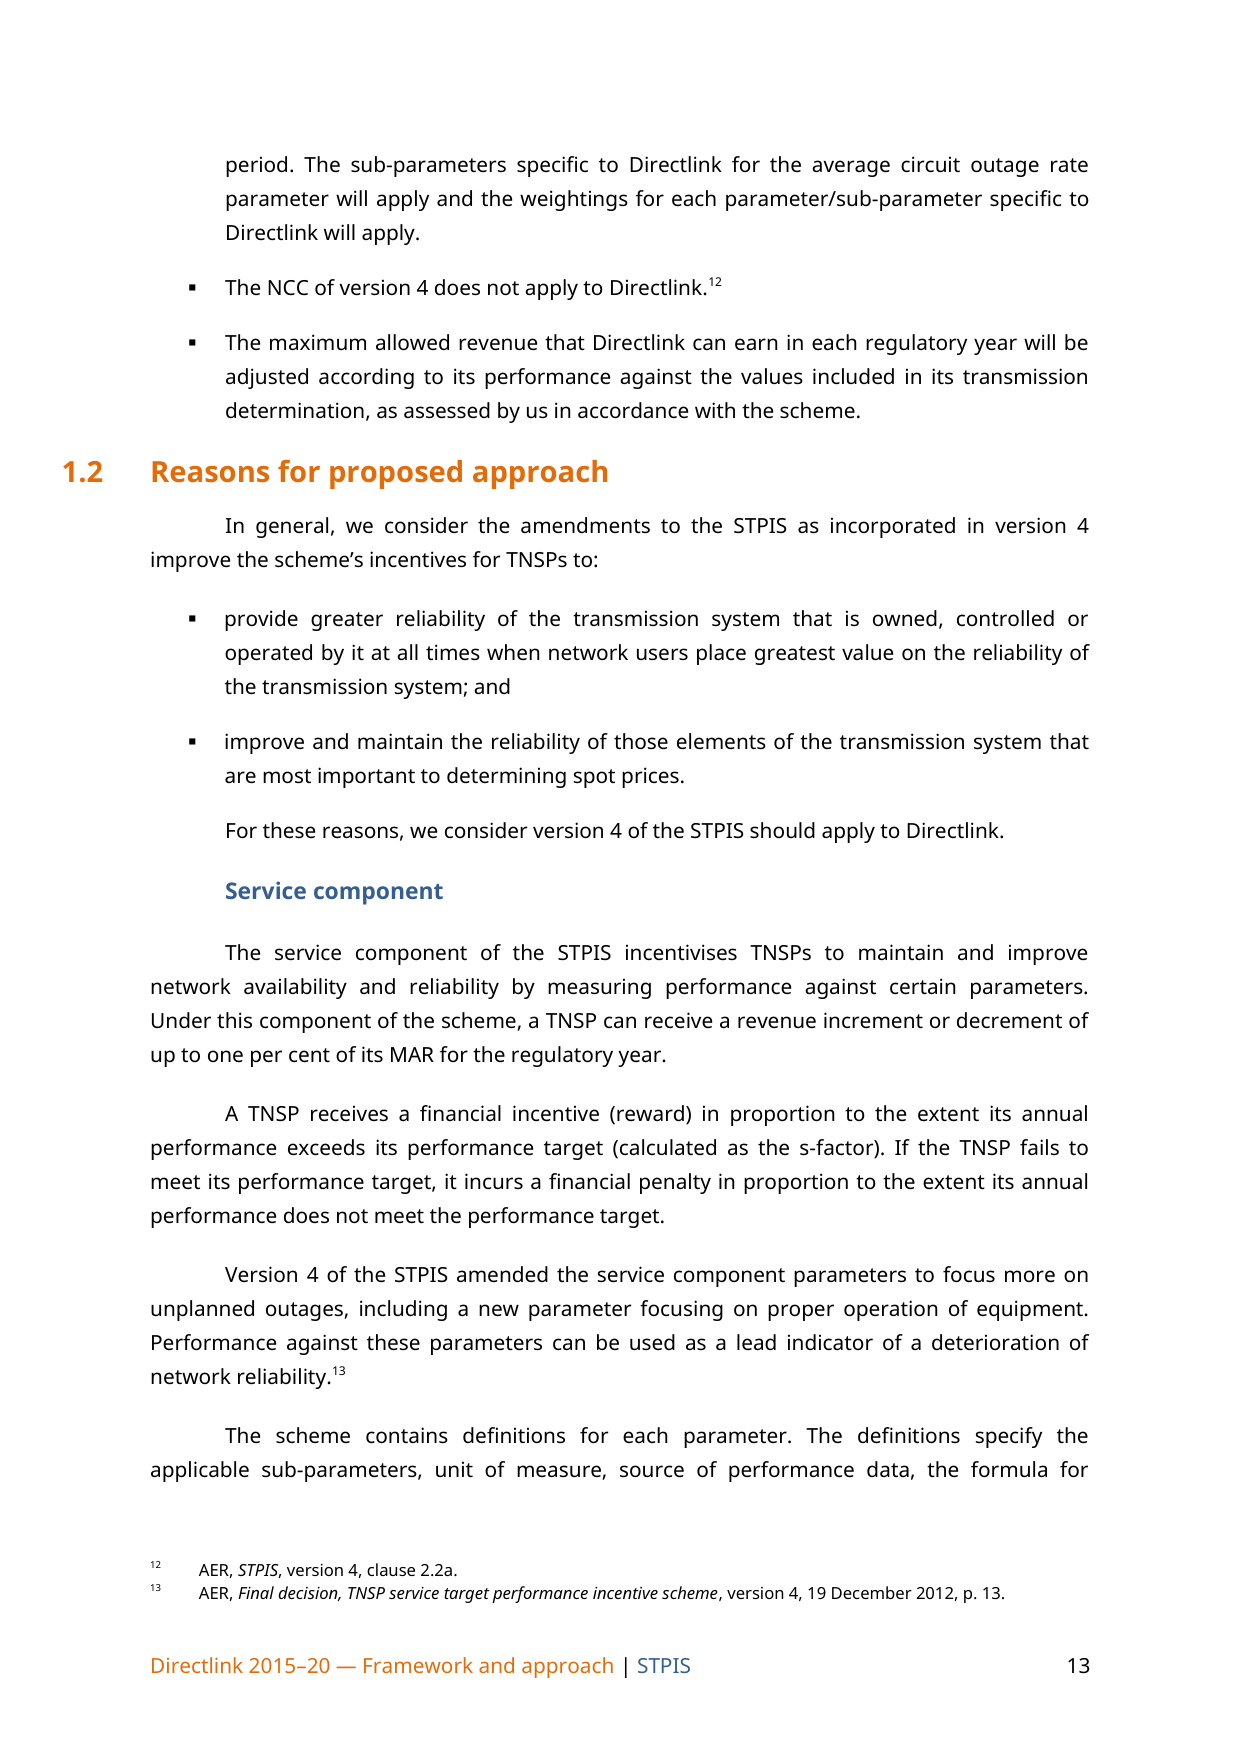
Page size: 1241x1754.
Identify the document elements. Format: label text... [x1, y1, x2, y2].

list The maximum allowed revenue that Directlink can earn in each regulatory year will be adjusted according to its performance against the values included in its transmission determination, as assessed by us in accordance with the scheme. [187, 328, 1090, 424]
list provide greater reliability of the transmission system that is owned, controlled or operated by it at all times when network users place greatest value on the reliability of the transmission system; and [187, 604, 1090, 701]
list improve and maintain the reliability of those elements of the transmission system that are most important to determining spot prices. [187, 727, 1090, 790]
text A TNSP receives a financial incentive (reward) in proportion to the extent its annual performance exceeds its performance target (calculated as the s-factor). If the TNSP fails to meet its performance target, it incurs a financial penalty in proportion to the extent its annual performance does not meet the performance target. [150, 1099, 1090, 1229]
text In general, we consider the amendments to the STPIS as incorporated in version 4 improve the scheme’s incentives for TNSPs to: [150, 511, 1090, 573]
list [187, 150, 1090, 247]
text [150, 1421, 1090, 1484]
text For these reasons, we consider version 4 of the STPIS should apply to Directlink. [150, 816, 1090, 844]
list The NCC of version 4 does not apply to Directlink. [187, 273, 1090, 301]
subtitle Service component [150, 875, 1090, 906]
subtitle Reasons for proposed approach [61, 451, 1090, 491]
text Version 4 of the STPIS amended the service component parameters to focus more on unplanned outages, including a new parameter focusing on proper operation of equipment. Performance against these parameters can be used as a lead indicator of a deterioration of network reliability. [150, 1260, 1090, 1391]
text The service component of the STPIS incentivises TNSPs to maintain and improve network availability and reliability by measuring performance against certain parameters. Under this component of the scheme, a TNSP can receive a revenue increment or decrement of up to one per cent of its MAR for the regulatory year. [150, 938, 1090, 1068]
